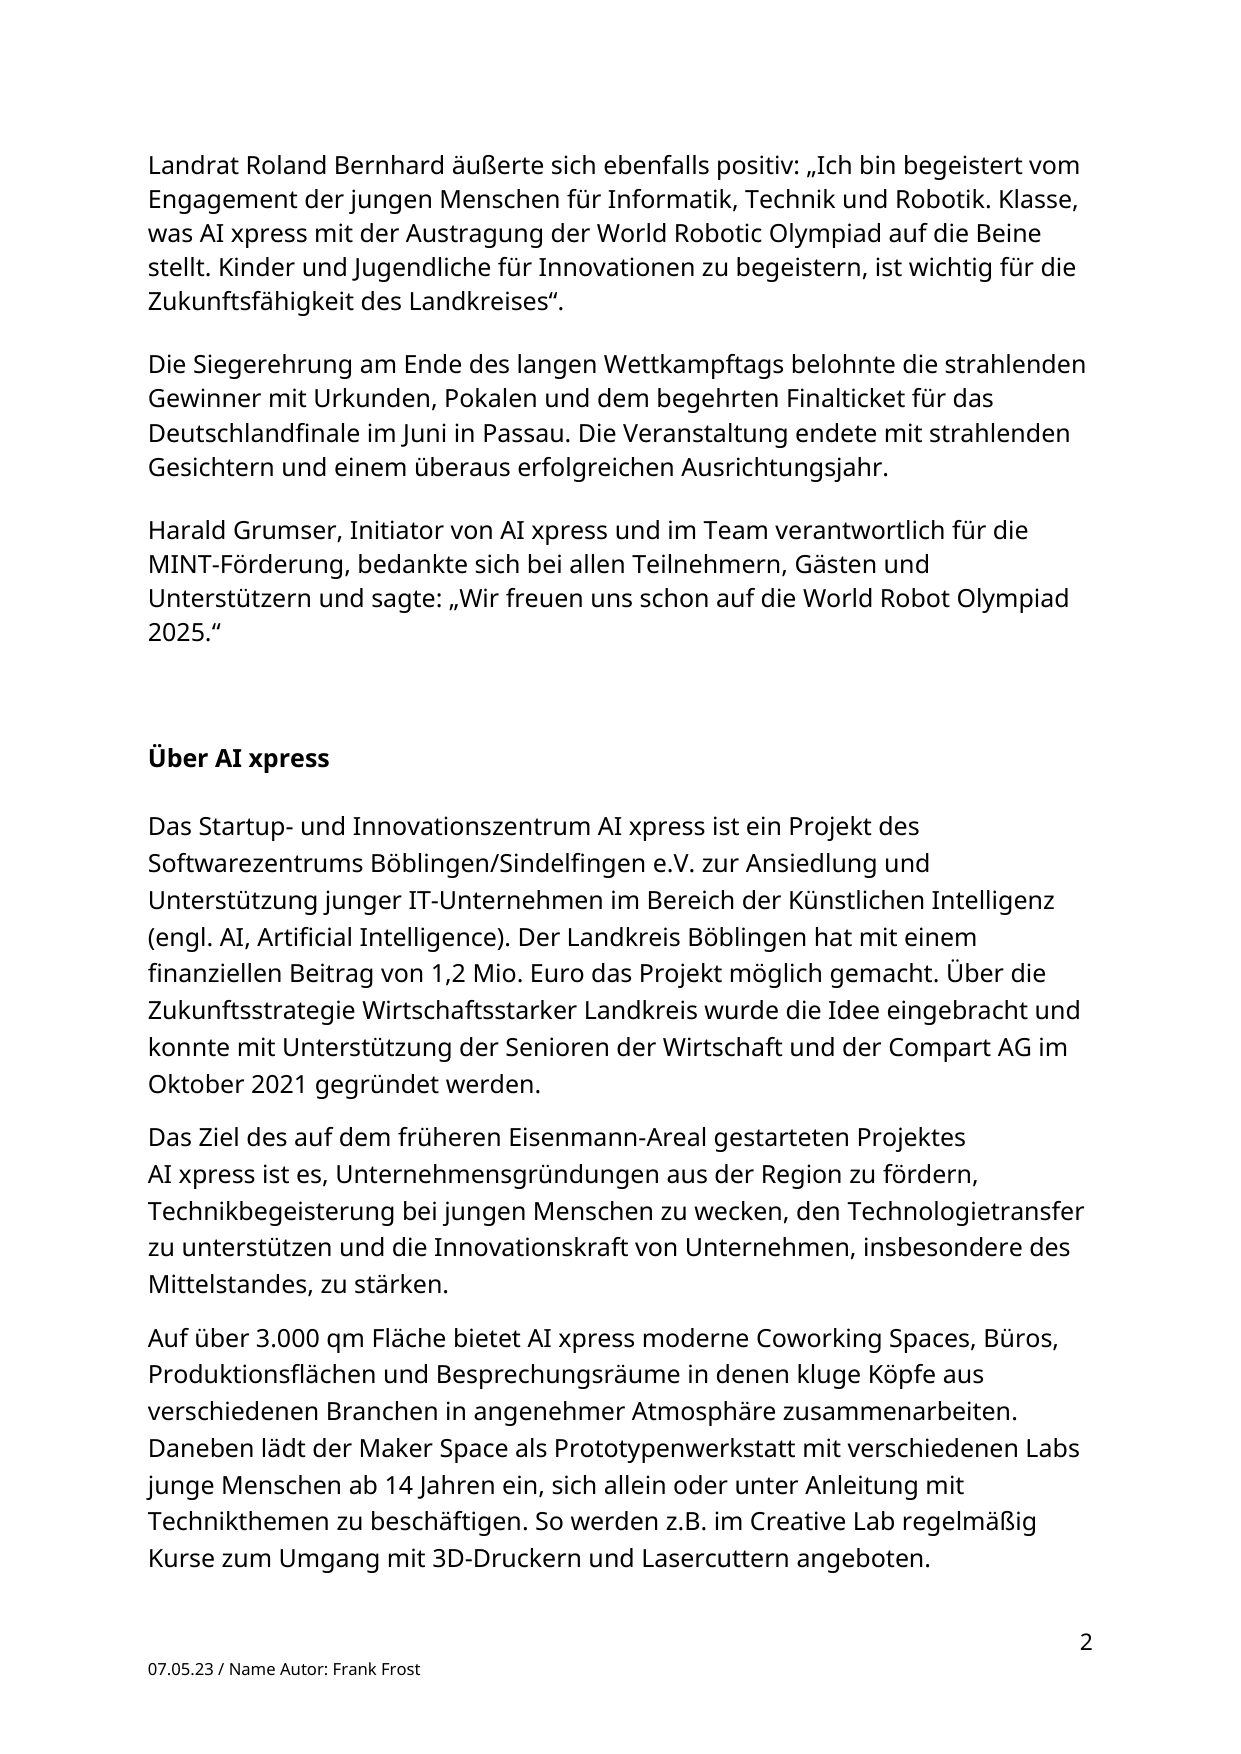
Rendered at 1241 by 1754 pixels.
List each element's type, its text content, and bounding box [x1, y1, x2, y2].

text Das Startup- und Innovationszentrum AI xpress ist ein Projekt des Softwarezentrums Böblingen/Sindelfingen e.V. zur Ansiedlung und Unterstützung junger IT-Unternehmen im Bereich der Künstlichen Intelligenz (engl. AI, Artificial Intelligence). Der Landkreis Böblingen hat mit einem finanziellen Beitrag von 1,2 Mio. Euro das Projekt möglich gemacht. Über die Zukunftsstrategie Wirtschaftsstarker Landkreis wurde die Idee eingebracht und konnte mit Unterstützung der Senioren der Wirtschaft und der Compart AG im Oktober 2021 gegründet werden. [148, 809, 1093, 1100]
text Das Ziel des auf dem früheren Eisenmann-Areal gestarteten Projektes AI xpress ist es, Unternehmensgründungen aus der Region zu fördern, Technikbegeisterung bei jungen Menschen zu wecken, den Technologietransfer zu unterstützen und die Innovationskraft von Unternehmen, insbesondere des Mittelstandes, zu stärken. [148, 1120, 1093, 1301]
text Über AI xpress [148, 741, 945, 775]
text Auf über 3.000 qm Fläche bietet AI xpress moderne Coworking Spaces, Büros, Produktionsflächen und Besprechungsräume in denen kluge Köpfe aus verschiedenen Branchen in angenehmer Atmosphäre zusammenarbeiten. Daneben lädt der Maker Space als Prototypenwerkstatt mit verschiedenen Labs junge Menschen ab 14 Jahren ein, sich allein oder unter Anleitung mit Technikthemen zu beschäftigen. So werden z.B. im Creative Lab regelmäßig Kurse zum Umgang mit 3D-Druckern und Lasercuttern angeboten. [148, 1320, 1093, 1575]
text Die Siegerehrung am Ende des langen Wettkampftags belohnte die strahlenden Gewinner mit Urkunden, Pokalen und dem begehrten Finalticket für das Deutschlandfinale im Juni in Passau. Die Veranstaltung endete mit strahlenden Gesichtern und einem überaus erfolgreichen Ausrichtungsjahr. [148, 347, 1093, 483]
text Landrat Roland Bernhard äußerte sich ebenfalls positiv: „Ich bin begeistert vom Engagement der jungen Menschen für Informatik, Technik und Robotik. Klasse, was AI xpress mit der Austragung der World Robotic Olympiad auf die Beine stellt. Kinder und Jugendliche für Innovationen zu begeistern, ist wichtig für die Zukunftsfähigkeit des Landkreises“. [148, 148, 1093, 318]
text Harald Grumser, Initiator von AI xpress und im Team verantwortlich für die MINT-Förderung, bedankte sich bei allen Teilnehmern, Gästen und Unterstützern und sagte: „Wir freuen uns schon auf die World Robot Olympiad 2025.“ [148, 512, 1093, 649]
